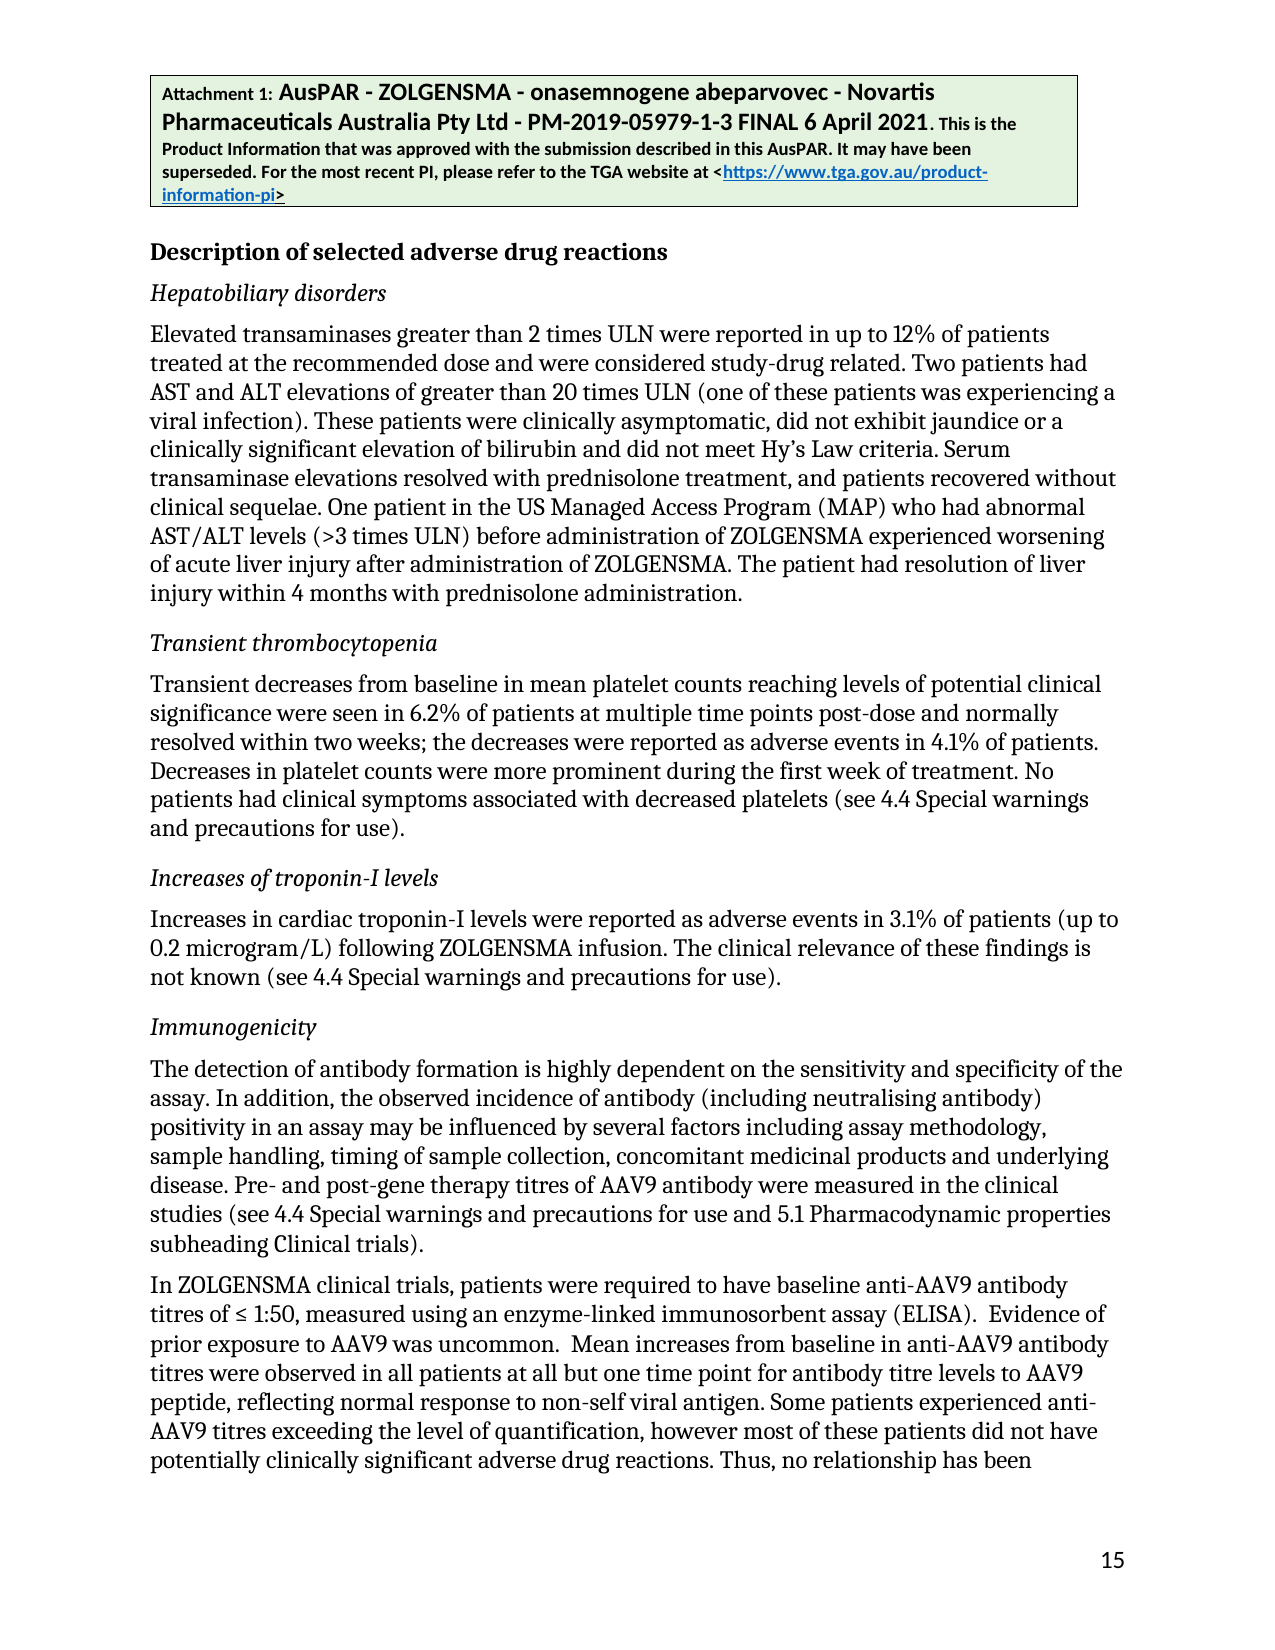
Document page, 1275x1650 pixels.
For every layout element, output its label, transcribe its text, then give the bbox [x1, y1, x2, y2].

list Transient thrombocytopenia [150, 629, 1125, 658]
subtitle Description of selected adverse drug reactions [150, 237, 1125, 266]
list Immunogenicity [150, 1012, 1125, 1042]
text Elevated transaminases greater than 2 times ULN were reported in up to 12% of patients treated at the recommended dose and were considered study-drug related. Two patients had AST and ALT elevations of greater than 20 times ULN (one of these patients was experiencing a viral infection). These patients were clinically asymptomatic, did not exhibit jaundice or a clinically significant elevation of bilirubin and did not meet Hy’s Law criteria. Serum transaminase elevations resolved with prednisolone treatment, and patients recovered without clinical sequelae. One patient in the US Managed Access Program (MAP) who had abnormal AST/ALT levels (>3 times ULN) before administration of ZOLGENSMA experienced worsening of acute liver injury after administration of ZOLGENSMA. The patient had resolution of liver injury within 4 months with prednisolone administration. [150, 320, 1125, 608]
text Increases in cardiac troponin-I levels were reported as adverse events in 3.1% of patients (up to 0.2 microgram/L) following ZOLGENSMA infusion. The clinical relevance of these findings is not known (see 4.4 Special warnings and precautions for use). [150, 905, 1125, 992]
list Increases of troponin-I levels [150, 864, 1125, 893]
text The detection of antibody formation is highly dependent on the sensitivity and specificity of the assay. In addition, the observed incidence of antibody (including neutralising antibody) positivity in an assay may be influenced by several factors including assay methodology, sample handling, timing of sample collection, concomitant medicinal products and underlying disease. Pre- and post-gene therapy titres of AAV9 antibody were measured in the clinical studies (see 4.4 Special warnings and precautions for use and 5.1 Pharmacodynamic properties subheading Clinical trials). [150, 1054, 1125, 1258]
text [150, 1271, 1125, 1475]
text Transient decreases from baseline in mean platelet counts reaching levels of potential clinical significance were seen in 6.2% of patients at multiple time points post-dose and normally resolved within two weeks; the decreases were reported as adverse events in 4.1% of patients. Decreases in platelet counts were more prominent during the first week of treatment. No patients had clinical symptoms associated with decreased platelets (see 4.4 Special warnings and precautions for use). [150, 670, 1125, 843]
list Hepatobiliary disorders [150, 279, 1125, 308]
